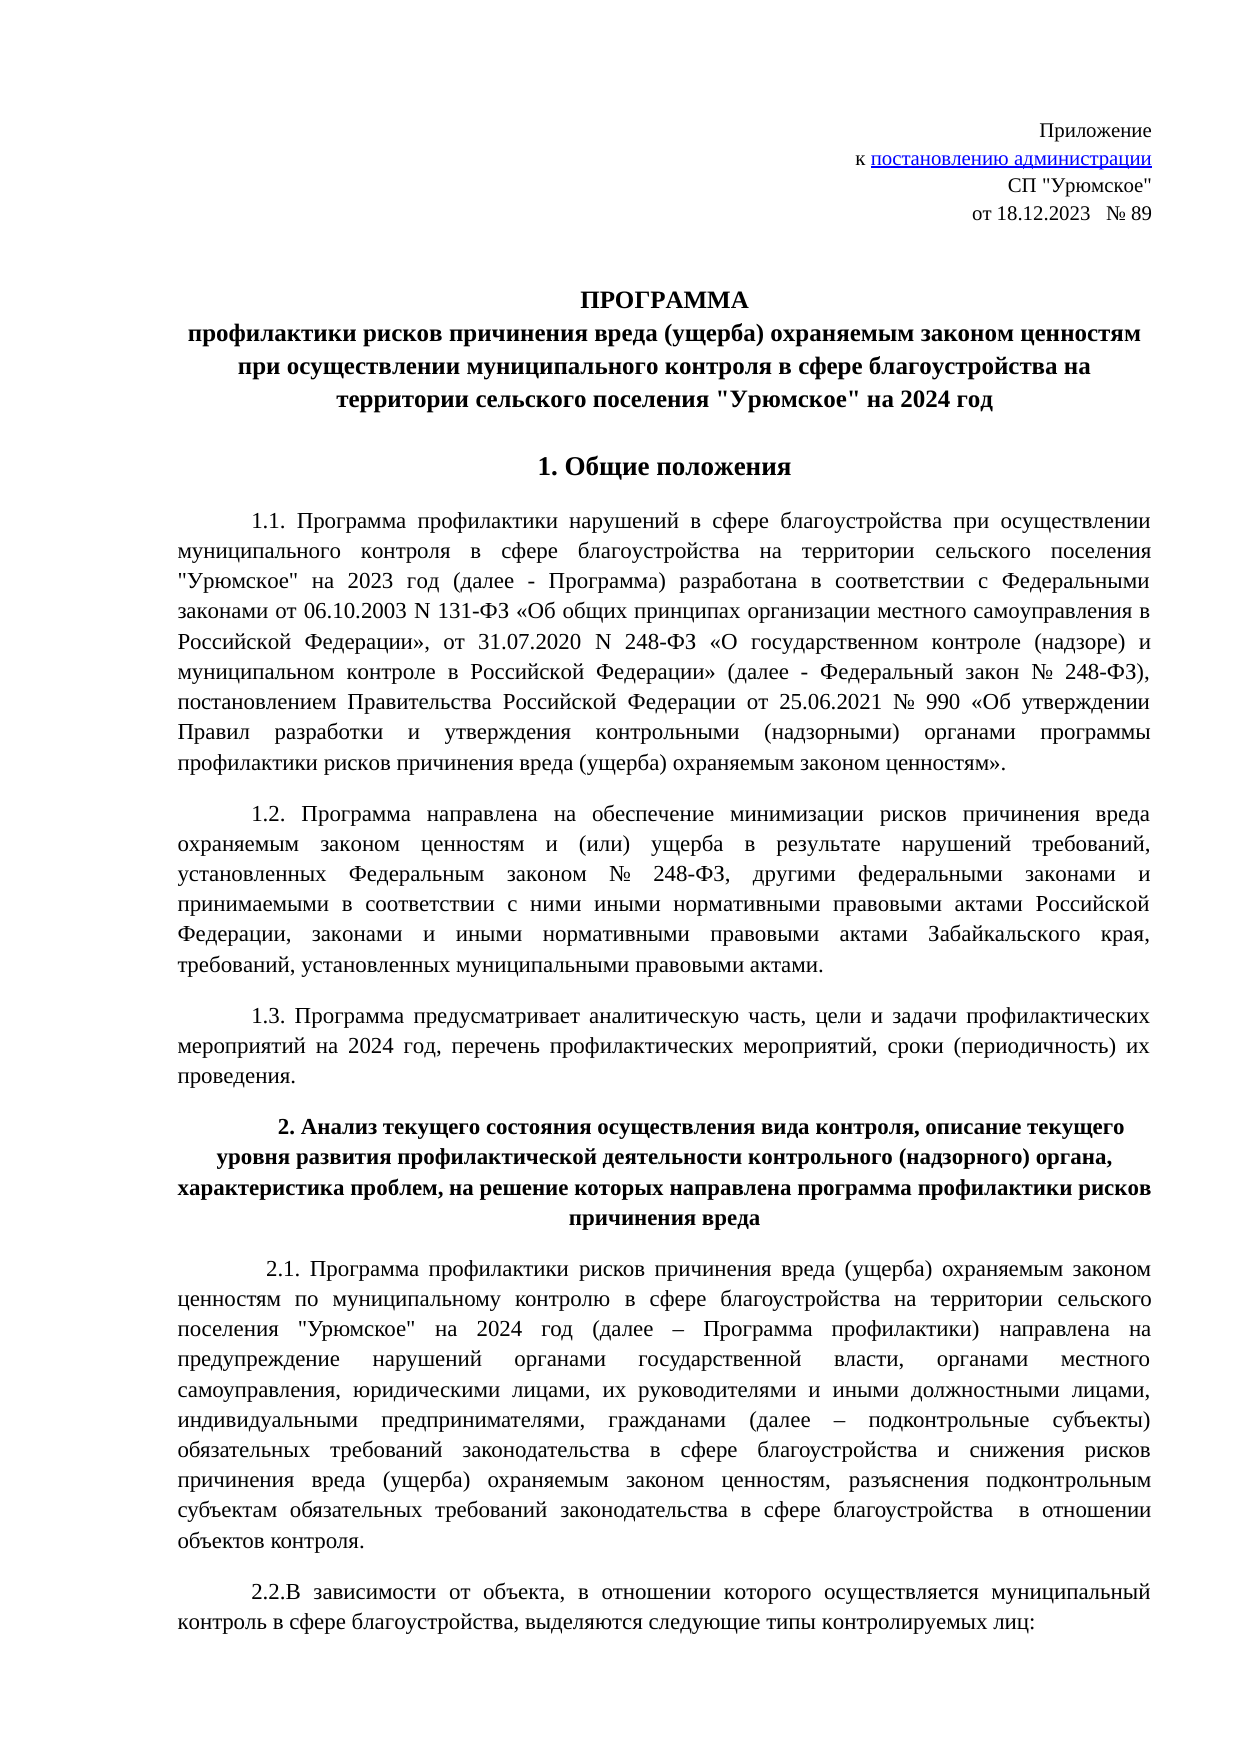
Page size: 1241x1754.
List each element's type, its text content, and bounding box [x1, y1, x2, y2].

text 1. Общие положения [177, 450, 1152, 482]
text 2. Анализ текущего состояния осуществления вида контроля, описание текущего уровня развития профилактической деятельности контрольного (надзорного) органа, характеристика проблем, на решение которых направлена программа профилактики рисков причинения вреда [177, 1113, 1152, 1230]
text от 18.12.2023 № 89 [177, 201, 1152, 225]
text ПРОГРАММА [177, 285, 1152, 314]
text профилактики рисков причинения вреда (ущерба) охраняемым законом ценностям [177, 318, 1152, 347]
text 1.1. Программа профилактики нарушений в сфере благоустройства при осуществлении муниципального контроля в сфере благоустройства на территории сельского поселения "Урюмское" на 2023 год (далее - Программа) разработана в соответствии с Федеральными законами от 06.10.2003 N 131-ФЗ «Об общих принципах организации местного самоуправления в Российской Федерации», от 31.07.2020 N 248-ФЗ «О государственном контроле (надзоре) и муниципальном контроле в Российской Федерации» (далее - Федеральный закон № 248-ФЗ), постановлением Правительства Российской Федерации от 25.06.2021 № 990 «Об утверждении Правил разработки и утверждения контрольными (надзорными) органами программы профилактики рисков причинения вреда (ущерба) охраняемым законом ценностям». [177, 507, 1152, 775]
text 2.2.В зависимости от объекта, в отношении которого осуществляется муниципальный контроль в сфере благоустройства, выделяются следующие типы контролируемых лиц: [177, 1578, 1152, 1634]
text 2.1. Программа профилактики рисков причинения вреда (ущерба) охраняемым законом ценностям по муниципальному контролю в сфере благоустройства на территории сельского поселения "Урюмское" на 2024 год (далее – Программа профилактики) направлена на предупреждение нарушений органами государственной власти, органами местного самоуправления, юридическими лицами, их руководителями и иными должностными лицами, индивидуальными предпринимателями, гражданами (далее – подконтрольные субъекты) обязательных требований законодательства в сфере благоустройства и снижения рисков причинения вреда (ущерба) охраняемым законом ценностям, разъяснения подконтрольным субъектам обязательных требований законодательства в сфере благоустройства в отношении объектов контроля. [177, 1255, 1152, 1553]
text 1.2. Программа направлена на обеспечение минимизации рисков причинения вреда охраняемым законом ценностям и (или) ущерба в результате нарушений требований, установленных Федеральным законом № 248-ФЗ, другими федеральными законами и принимаемыми в соответствии с ними иными нормативными правовыми актами Российской Федерации, законами и иными нормативными правовыми актами Забайкальского края, требований, установленных муниципальными правовыми актами. [177, 800, 1152, 977]
text к постановлению администрации СП "Урюмское" [177, 146, 1152, 197]
text 1.3. Программа предусматривает аналитическую часть, цели и задачи профилактических мероприятий на 2024 год, перечень профилактических мероприятий, сроки (периодичность) их проведения. [177, 1002, 1152, 1088]
text при осуществлении муниципального контроля в сфере благоустройства на территории сельского поселения "Урюмское" на 2024 год [177, 351, 1152, 413]
text Приложение [177, 118, 1152, 142]
